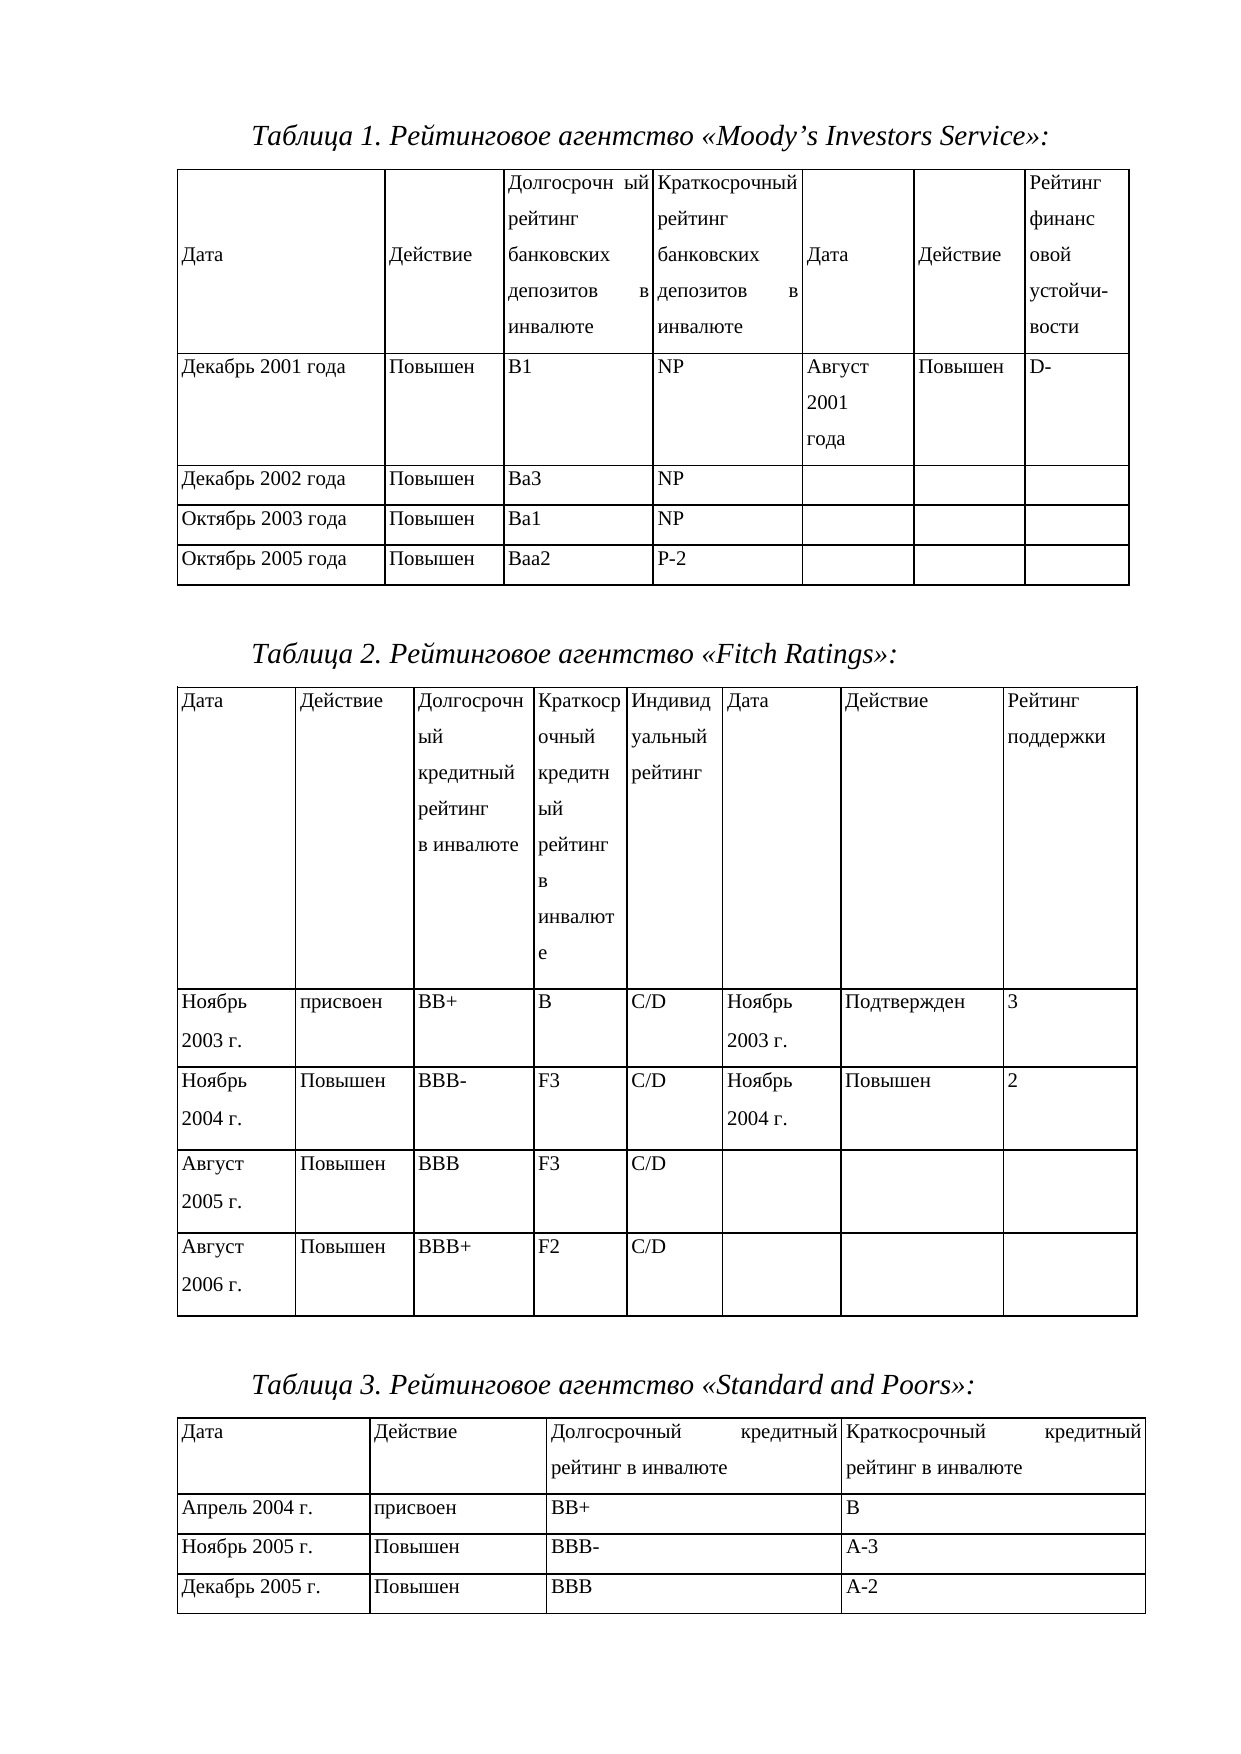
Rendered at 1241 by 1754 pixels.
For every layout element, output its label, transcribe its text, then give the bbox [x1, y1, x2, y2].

table_header Действие [842, 688, 1003, 988]
table_cell [1004, 1028, 1136, 1066]
table_header Долгосрочн ый рейтинг банковских депозитов в инвалюте [505, 170, 652, 352]
table_cell [535, 1028, 626, 1066]
table_cell присвоен [296, 990, 413, 1028]
table_cell Ноябрь [723, 990, 840, 1028]
table_cell A-3 [842, 1535, 1145, 1573]
table_cell [842, 1189, 1003, 1232]
table_header Дата [178, 688, 295, 988]
table_cell BBB- [415, 1068, 533, 1106]
table_cell [723, 1189, 840, 1232]
table_header Действие [296, 688, 413, 988]
table_cell [296, 1272, 413, 1315]
table_cell Повышен [915, 354, 1024, 464]
table_cell С/D [628, 990, 722, 1028]
table_header Действие [386, 170, 503, 352]
table_cell . [178, 1028, 295, 1066]
table_cell присвоен [371, 1495, 546, 1533]
table_header Рейтинг финанс овой устойчи-вости [1026, 170, 1128, 352]
table_cell [1004, 1272, 1136, 1315]
table_cell BB+ [415, 990, 533, 1028]
table_cell Октябрь 2003 года [178, 506, 384, 544]
table_cell B [842, 1495, 1145, 1533]
table_cell ВВВ [415, 1151, 533, 1189]
table_cell [1004, 1189, 1136, 1232]
table_cell [535, 1272, 626, 1315]
table_cell . [178, 1189, 295, 1232]
table_cell Ноябрь [723, 1068, 840, 1106]
table_cell [842, 1272, 1003, 1315]
table_cell F3 [535, 1068, 626, 1106]
table_cell Ва3 [505, 466, 652, 504]
table_cell F2 [535, 1234, 626, 1272]
table_cell . [178, 1106, 295, 1149]
table_cell Повышен [386, 506, 503, 544]
table_cell [1026, 546, 1128, 584]
table_cell [1004, 1151, 1136, 1189]
table_cell Повышен [842, 1068, 1003, 1106]
table_cell [415, 1028, 533, 1066]
table_cell Повышен [386, 466, 503, 504]
table_cell [628, 1272, 722, 1315]
table_cell . [723, 1028, 840, 1066]
table_cell [415, 1106, 533, 1149]
table_cell [1026, 506, 1128, 544]
table_header Дата [178, 1419, 369, 1493]
table_cell [535, 1106, 626, 1149]
table_header Дата [178, 170, 384, 352]
table_cell Ваа2 [505, 546, 652, 584]
table_cell Ноябрь [178, 990, 295, 1028]
table_cell [1004, 1106, 1136, 1149]
table_cell Повышен [371, 1535, 546, 1573]
table_cell . [178, 1272, 295, 1315]
table_cell Декабрь 2001 года [178, 354, 384, 464]
table_cell [723, 1151, 840, 1189]
table_cell [628, 1106, 722, 1149]
text Таблица 1. Рейтинговое агентство «Moody’s Investors Service»: [177, 118, 1152, 152]
table_cell [842, 1106, 1003, 1149]
table_header Краткосрочный кредитный рейтинг в инвалют е [535, 688, 626, 988]
table_cell Апрель . [178, 1495, 369, 1533]
table_cell [628, 1189, 722, 1232]
table_cell [723, 1272, 840, 1315]
table_header Долгосрочный кредитный рейтинг в инвалюте [547, 1419, 841, 1493]
table_cell [296, 1028, 413, 1066]
table_cell NP [654, 466, 802, 504]
text Таблица 3. Рейтинговое агентство «Standard and Poors»: [177, 1367, 1152, 1400]
table_cell BBB [547, 1575, 841, 1613]
table_cell Ноябрь [178, 1068, 295, 1106]
table_cell Повышен [296, 1068, 413, 1106]
table_cell A-2 [842, 1575, 1145, 1613]
table_cell [628, 1028, 722, 1066]
table_cell [803, 506, 913, 544]
table_cell . [723, 1106, 840, 1149]
table_cell B [535, 990, 626, 1028]
table_cell Повышен [296, 1151, 413, 1189]
table_cell Август [178, 1234, 295, 1272]
table_cell [915, 506, 1024, 544]
text Таблица 2. Рейтинговое агентство «Fitch Ratings»: [177, 636, 1152, 669]
table_cell NP [654, 354, 802, 464]
table_cell Декабрь 2002 года [178, 466, 384, 504]
table_cell NP [654, 506, 802, 544]
table_cell Повышен [296, 1234, 413, 1272]
table_cell BB+ [547, 1495, 841, 1533]
table_cell Повышен [386, 354, 503, 464]
table_header Долгосрочный кредитный рейтинг в инвалюте [415, 688, 533, 988]
table_cell [842, 1028, 1003, 1066]
table_cell [1026, 466, 1128, 504]
table_cell BBB- [547, 1535, 841, 1573]
table_header Рейтинг поддержки [1004, 688, 1136, 988]
table_cell [842, 1234, 1003, 1272]
table_header Краткосрочный кредитный рейтинг в инвалюте [842, 1419, 1145, 1493]
table_cell [535, 1189, 626, 1232]
table_cell [842, 1151, 1003, 1189]
table_cell ВВВ+ [415, 1234, 533, 1272]
table_cell Ноябрь . [178, 1535, 369, 1573]
table_cell Повышен [386, 546, 503, 584]
table_cell [803, 466, 913, 504]
table_header Действие [915, 170, 1024, 352]
table_cell 3 [1004, 990, 1136, 1028]
table_cell [915, 546, 1024, 584]
table_header Индивидуальный рейтинг [628, 688, 722, 988]
table_cell 2 [1004, 1068, 1136, 1106]
table_cell D- [1026, 354, 1128, 464]
table_cell Октябрь 2005 года [178, 546, 384, 584]
table_cell Декабрь . [178, 1575, 369, 1613]
table_cell [296, 1106, 413, 1149]
table_cell [415, 1272, 533, 1315]
table_header Краткосрочный рейтинг банковских депозитов в инвалюте [654, 170, 802, 352]
table_header Действие [371, 1419, 546, 1493]
table_header Дата [723, 688, 840, 988]
table_cell Повышен [371, 1575, 546, 1613]
table_cell [723, 1234, 840, 1272]
table_cell [415, 1189, 533, 1232]
table_cell [296, 1189, 413, 1232]
table_cell [915, 466, 1024, 504]
table_cell С/D [628, 1151, 722, 1189]
table_cell F3 [535, 1151, 626, 1189]
table_cell C/D [628, 1234, 722, 1272]
table_cell Август [178, 1151, 295, 1189]
table_cell [1004, 1234, 1136, 1272]
table_cell Ва1 [505, 506, 652, 544]
table_cell Подтвержден [842, 990, 1003, 1028]
table_cell С/D [628, 1068, 722, 1106]
table_cell В1 [505, 354, 652, 464]
table_header Дата [803, 170, 913, 352]
table_cell P-2 [654, 546, 802, 584]
table_cell [803, 546, 913, 584]
table_cell Август 2001 года [803, 354, 913, 464]
